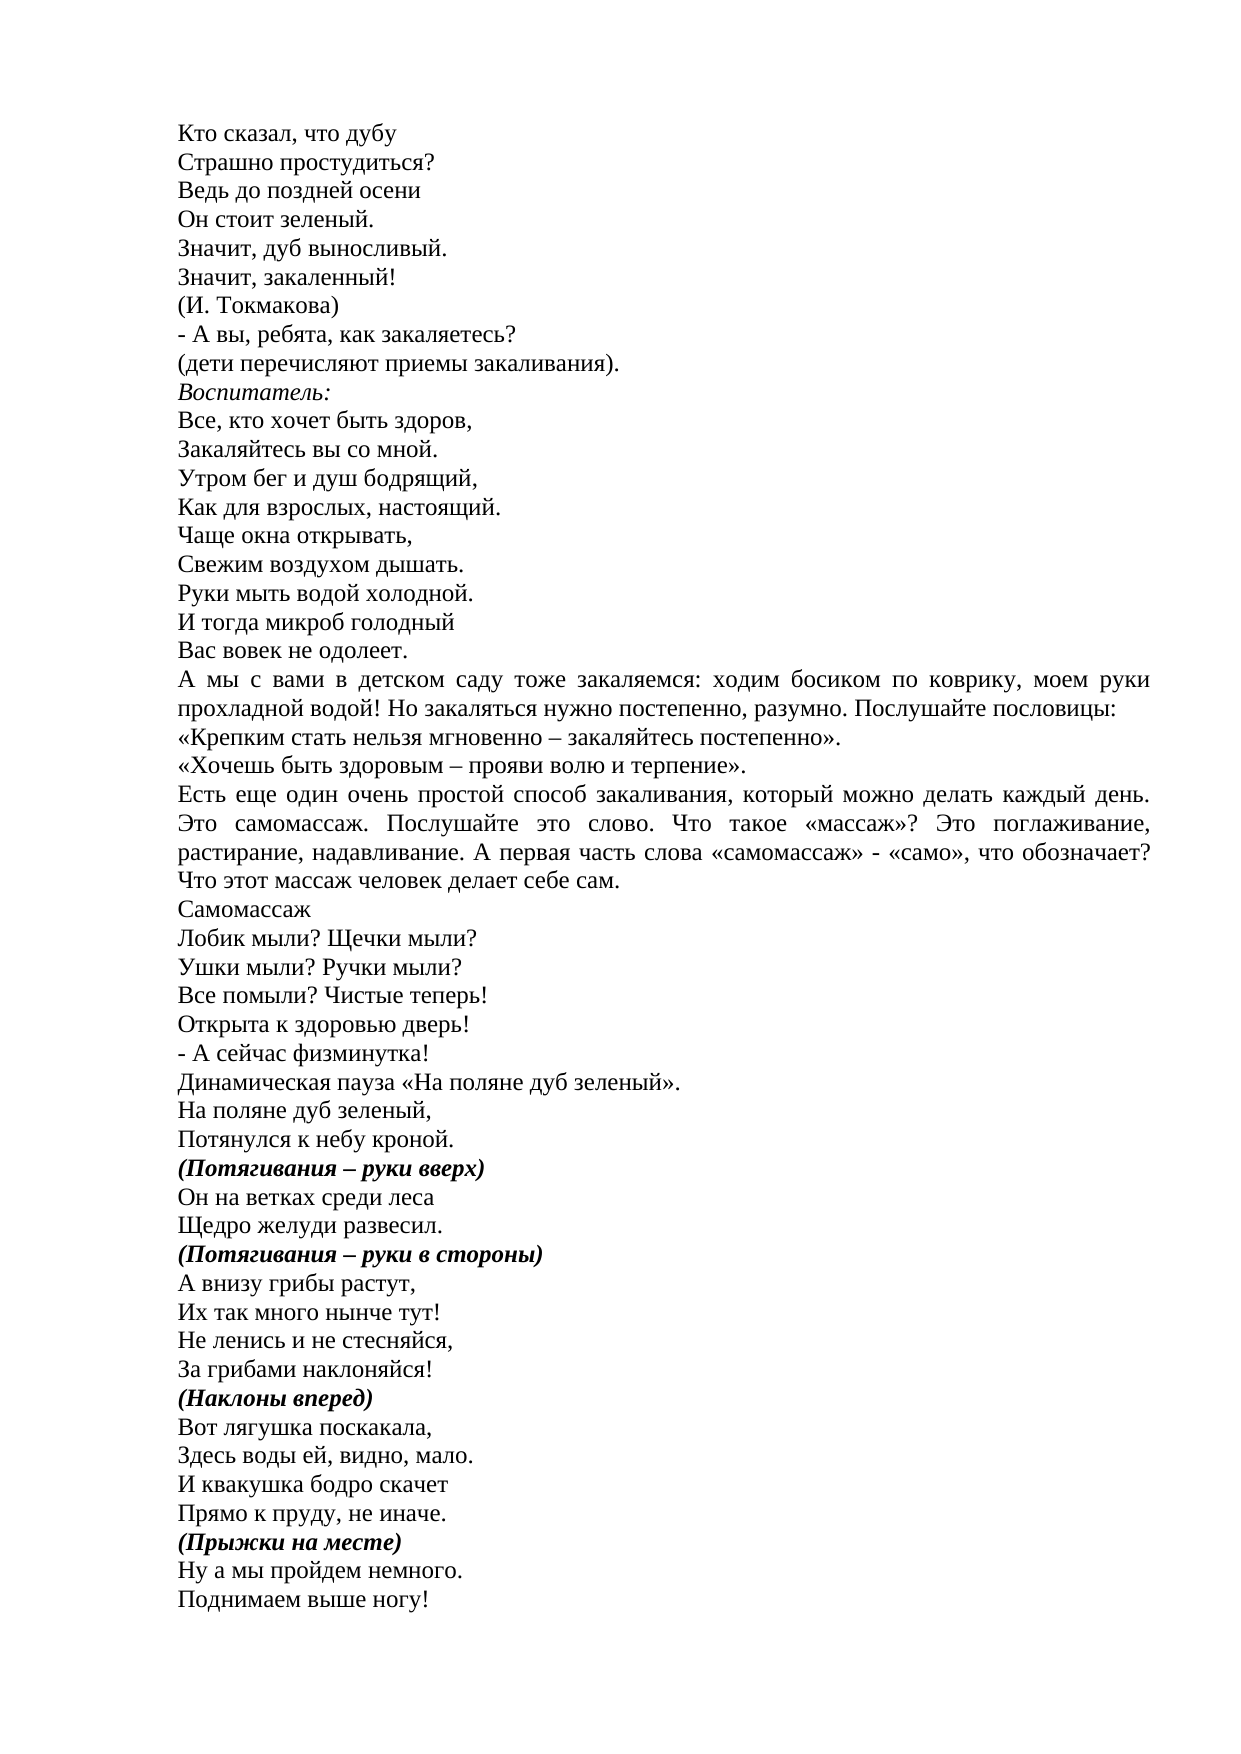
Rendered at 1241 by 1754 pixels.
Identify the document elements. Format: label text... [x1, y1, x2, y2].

text Открыта к здоровью дверь! [177, 1009, 1152, 1038]
text Страшно простудиться? [177, 147, 1152, 176]
text (И. Токмакова) [177, 291, 1152, 319]
text - А вы, ребята, как закаляетесь? [177, 319, 1152, 348]
text И тогда микроб голодный [177, 607, 1152, 636]
text Ведь до поздней осени [177, 176, 1152, 204]
text Он стоит зеленый. [177, 204, 1152, 233]
text Поднимаем выше ногу! [177, 1584, 1152, 1613]
text Ну а мы пройдем немного. [177, 1556, 1152, 1584]
text Не ленись и не стесняйся, [177, 1326, 1152, 1354]
text Кто сказал, что дубу [177, 118, 1152, 147]
text Он на ветках среди леса [177, 1182, 1152, 1211]
text Ушки мыли? Ручки мыли? [177, 952, 1152, 981]
text (Прыжки на месте) [177, 1527, 1152, 1556]
text Как для взрослых, настоящий. [177, 492, 1152, 521]
text Лобик мыли? Щечки мыли? [177, 923, 1152, 952]
text Их так много нынче тут! [177, 1297, 1152, 1326]
text - А сейчас физминутка! [177, 1038, 1152, 1067]
text (дети перечисляют приемы закаливания). [177, 348, 1152, 377]
text Воспитатель: [177, 377, 1152, 406]
text Все помыли? Чистые теперь! [177, 981, 1152, 1009]
text Щедро желуди развесил. [177, 1211, 1152, 1239]
text За грибами наклоняйся! [177, 1354, 1152, 1383]
text «Хочешь быть здоровым – прояви волю и терпение». [177, 751, 1152, 779]
text А мы с вами в детском саду тоже закаляемся: ходим босиком по коврику, моем руки прохладной водой! Но закаляться нужно постепенно, разумно. Послушайте пословицы: [177, 664, 1152, 722]
text Здесь воды ей, видно, мало. [177, 1441, 1152, 1469]
text Есть еще один очень простой способ закаливания, который можно делать каждый день. Это самомассаж. Послушайте это слово. Что такое «массаж»? Это поглаживание, растирание, надавливание. А первая часть слова «самомассаж» - «само», что обозначает? Что этот массаж человек делает себе сам. [177, 779, 1152, 894]
text А внизу грибы растут, [177, 1268, 1152, 1297]
text Значит, закаленный! [177, 262, 1152, 291]
text Руки мыть водой холодной. [177, 578, 1152, 607]
text (Потягивания – руки вверх) [177, 1153, 1152, 1182]
text (Потягивания – руки в стороны) [177, 1239, 1152, 1268]
text На поляне дуб зеленый, [177, 1096, 1152, 1124]
text Динамическая пауза «На поляне дуб зеленый». [177, 1067, 1152, 1096]
text Потянулся к небу кроной. [177, 1124, 1152, 1153]
text Утром бег и душ бодрящий, [177, 463, 1152, 492]
text Вас вовек не одолеет. [177, 636, 1152, 664]
text Вот лягушка поскакала, [177, 1412, 1152, 1441]
text Значит, дуб выносливый. [177, 233, 1152, 262]
text Самомассаж [177, 894, 1152, 923]
text И квакушка бодро скачет [177, 1469, 1152, 1498]
text Свежим воздухом дышать. [177, 549, 1152, 578]
text Закаляйтесь вы со мной. [177, 434, 1152, 463]
text Чаще окна открывать, [177, 521, 1152, 549]
text (Наклоны вперед) [177, 1383, 1152, 1412]
text «Крепким стать нельзя мгновенно – закаляйтесь постепенно». [177, 722, 1152, 751]
text Прямо к пруду, не иначе. [177, 1498, 1152, 1527]
text Все, кто хочет быть здоров, [177, 406, 1152, 434]
